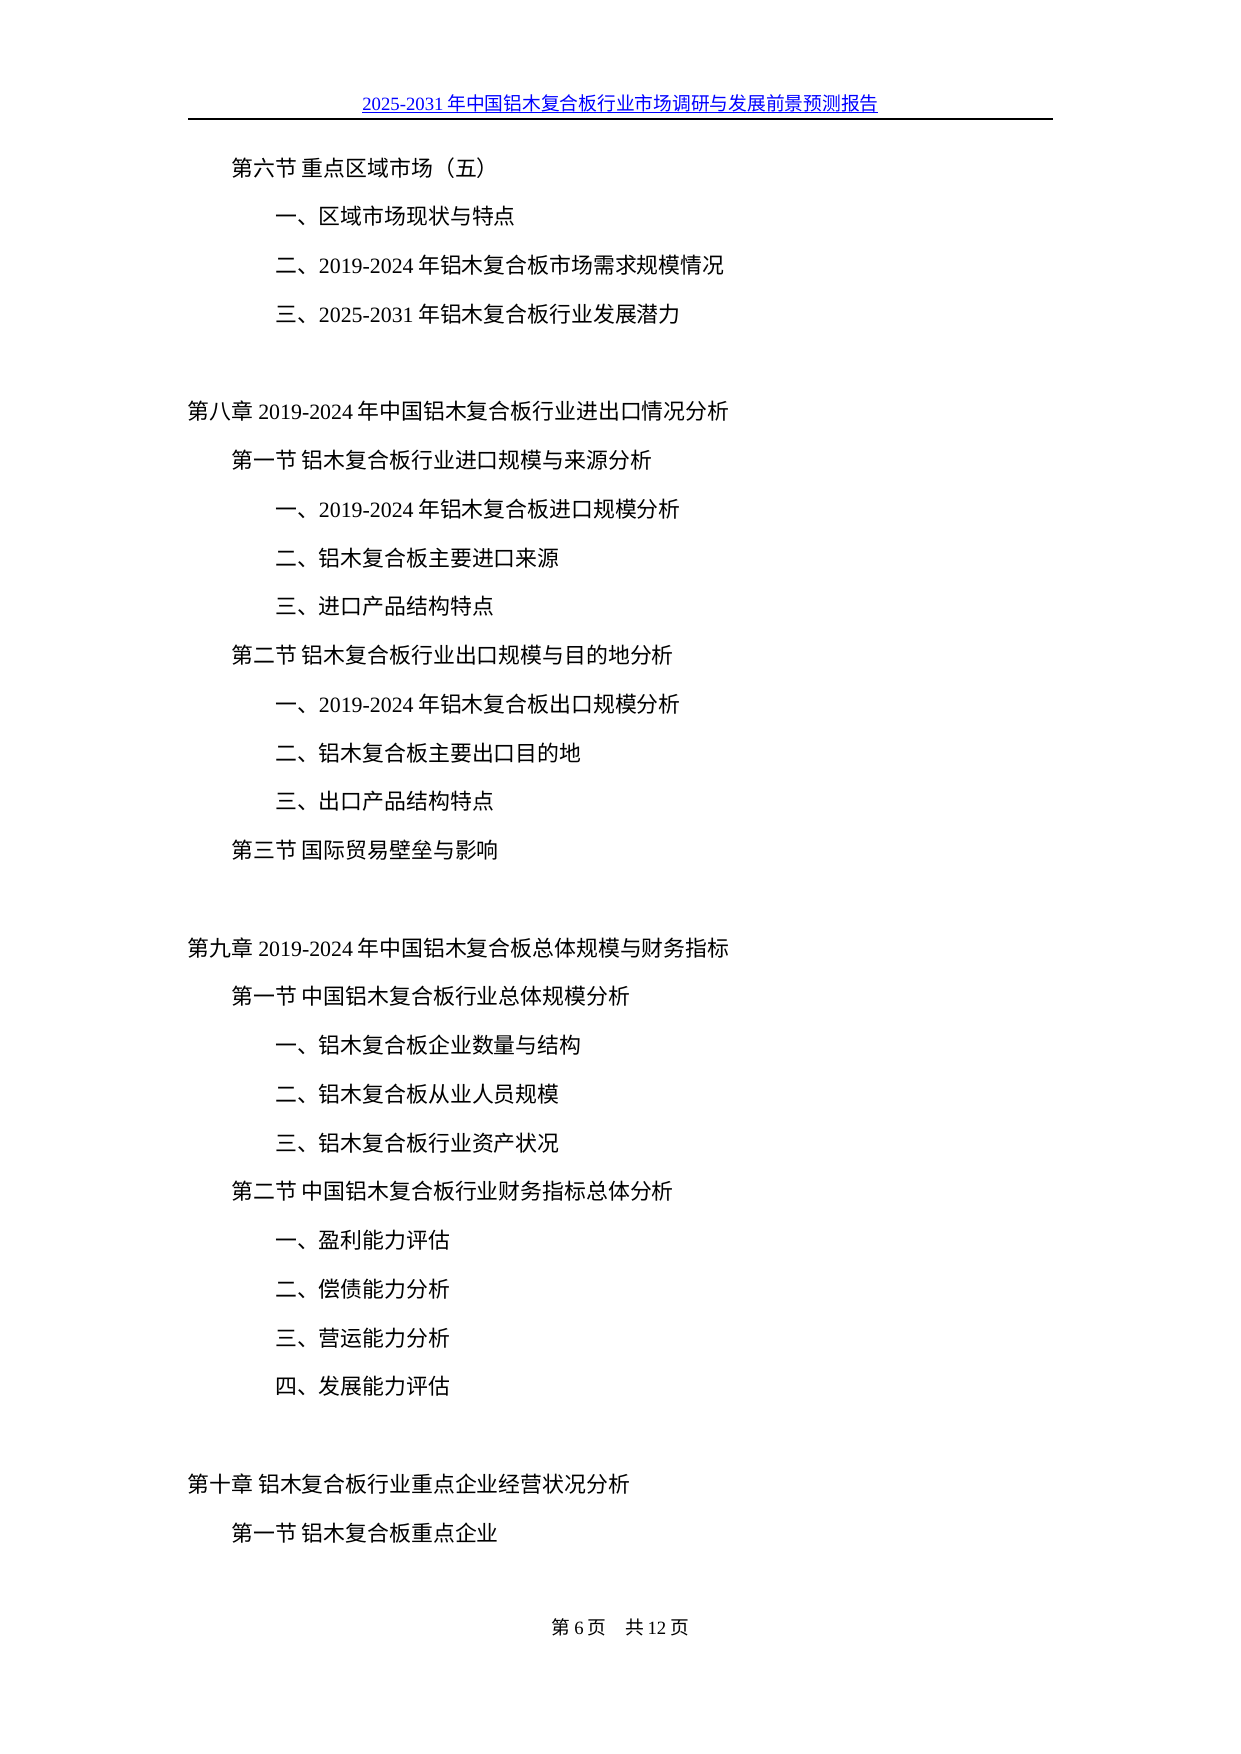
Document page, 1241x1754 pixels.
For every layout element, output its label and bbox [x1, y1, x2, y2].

text [187, 150, 1053, 1548]
